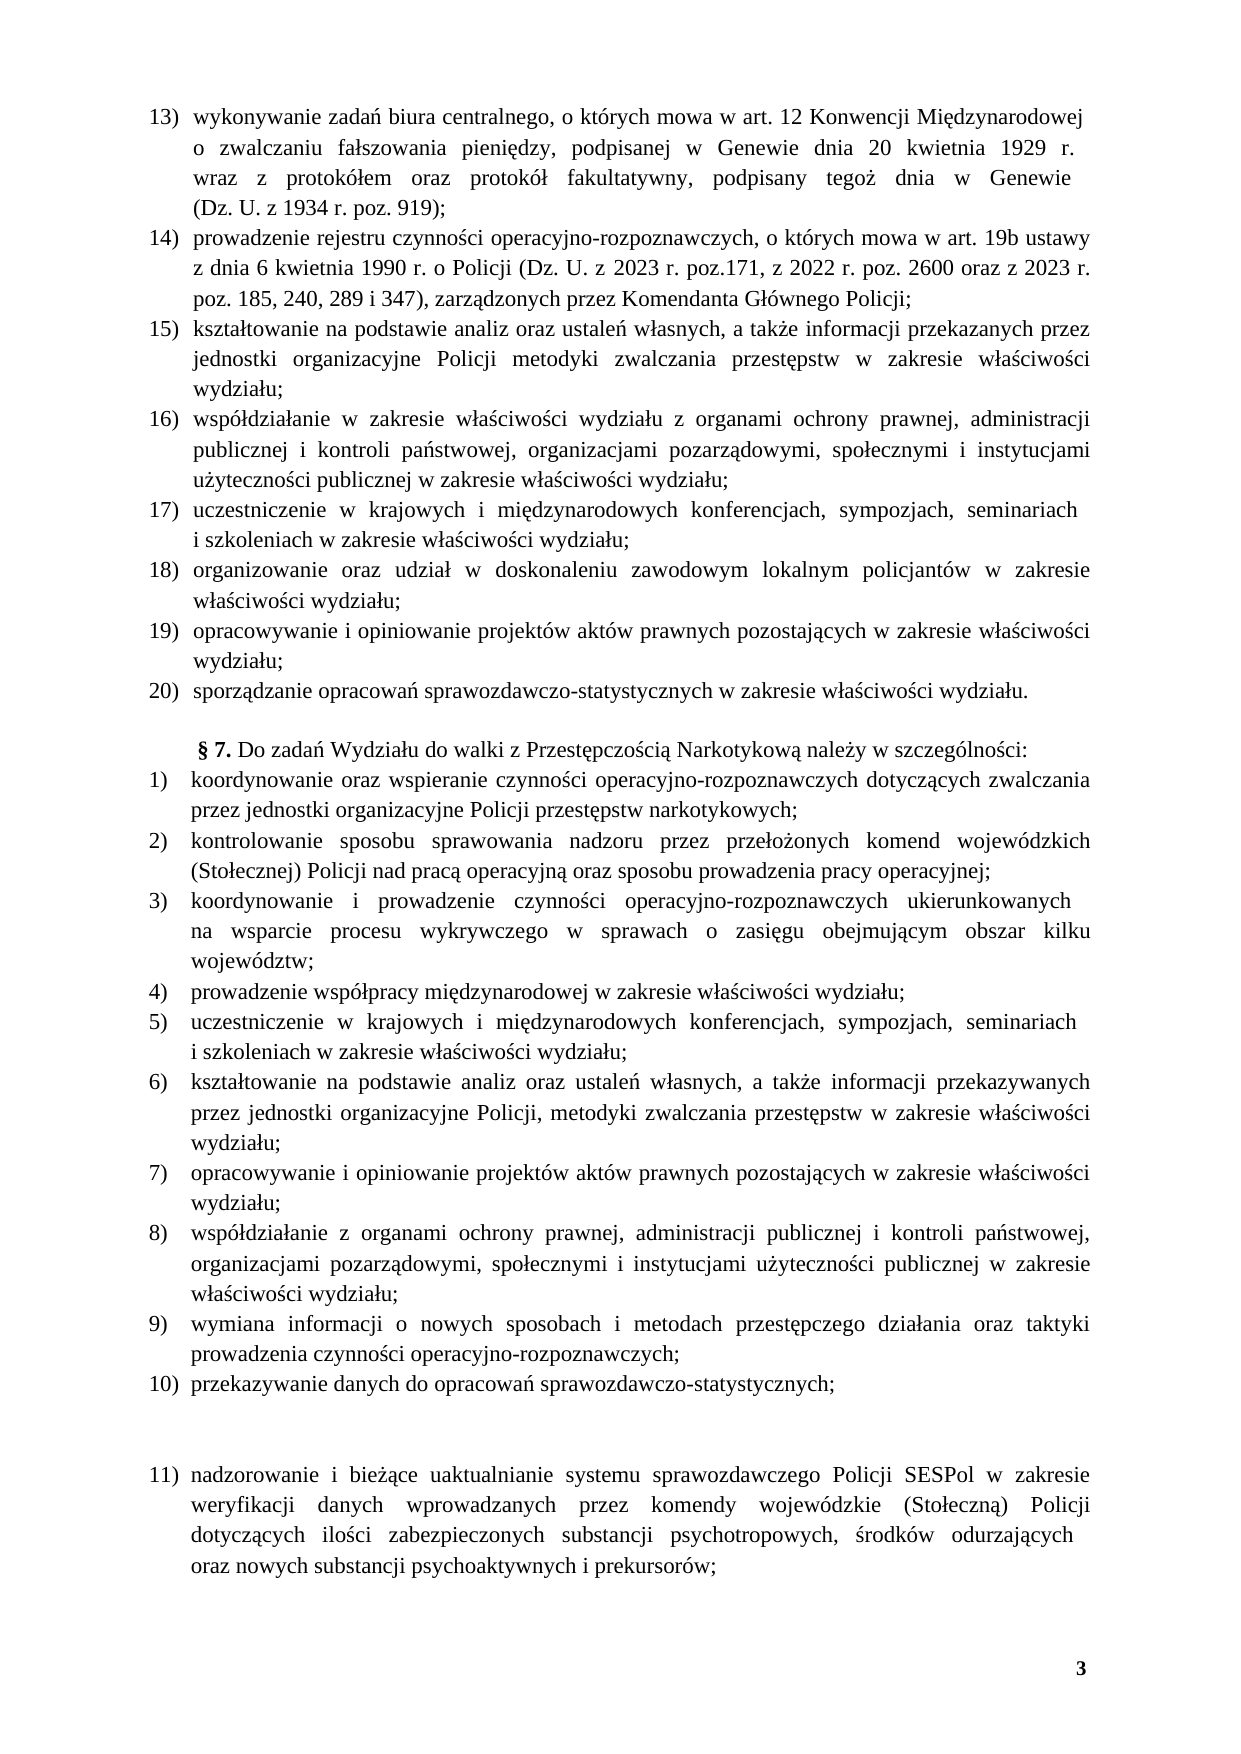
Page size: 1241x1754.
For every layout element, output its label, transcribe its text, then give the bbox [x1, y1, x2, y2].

list uczestniczenie w krajowych i międzynarodowych konferencjach, sympozjach, seminariach i szkoleniach w zakresie właściwości wydziału; [148, 496, 1092, 553]
list kształtowanie na podstawie analiz oraz ustaleń własnych, a także informacji przekazanych przez jednostki organizacyjne Policji metodyki zwalczania przestępstw w zakresie właściwości wydziału; [148, 315, 1092, 402]
text § 7. Do zadań Wydziału do walki z Przestępczością Narkotykową należy w szczególności: [197, 736, 1092, 762]
list prowadzenie rejestru czynności operacyjno-rozpoznawczych, o których mowa w art. 19b ustawy z dnia 6 kwietnia 1990 r. o Policji (Dz. U. z 2023 r. poz.171, z 2022 r. poz. 2600 oraz z 2023 r. poz. 185, 240, 289 i 347), zarządzonych przez Komendanta Głównego Policji; [148, 224, 1092, 311]
list współdziałanie z organami ochrony prawnej, administracji publicznej i kontroli państwowej, organizacjami pozarządowymi, społecznymi i instytucjami użyteczności publicznej w zakresie właściwości wydziału; [148, 1219, 1092, 1306]
list nadzorowanie i bieżące uaktualnianie systemu sprawozdawczego Policji SESPol w zakresie weryfikacji danych wprowadzanych przez komendy wojewódzkie (Stołeczną) Policji dotyczących ilości zabezpieczonych substancji psychotropowych, środków odurzających oraz nowych substancji psychoaktywnych i prekursorów; [148, 1461, 1092, 1578]
list wymiana informacji o nowych sposobach i metodach przestępczego działania oraz taktyki prowadzenia czynności operacyjno-rozpoznawczych; [148, 1310, 1092, 1367]
list uczestniczenie w krajowych i międzynarodowych konferencjach, sympozjach, seminariach i szkoleniach w zakresie właściwości wydziału; [148, 1008, 1092, 1064]
list opracowywanie i opiniowanie projektów aktów prawnych pozostających w zakresie właściwości wydziału; [148, 1159, 1092, 1216]
list sporządzanie opracowań sprawozdawczo-statystycznych w zakresie właściwości wydziału. [148, 677, 1092, 704]
list przekazywanie danych do opracowań sprawozdawczo-statystycznych; [148, 1370, 1092, 1397]
list opracowywanie i opiniowanie projektów aktów prawnych pozostających w zakresie właściwości wydziału; [148, 617, 1092, 673]
list organizowanie oraz udział w doskonaleniu zawodowym lokalnym policjantów w zakresie właściwości wydziału; [148, 557, 1092, 613]
list prowadzenie współpracy międzynarodowej w zakresie właściwości wydziału; [148, 978, 1092, 1004]
list koordynowanie oraz wspieranie czynności operacyjno-rozpoznawczych dotyczących zwalczania przez jednostki organizacyjne Policji przestępstw narkotykowych; [148, 766, 1092, 823]
list kontrolowanie sposobu sprawowania nadzoru przez przełożonych komend wojewódzkich (Stołecznej) Policji nad pracą operacyjną oraz sposobu prowadzenia pracy operacyjnej; [148, 827, 1092, 883]
list wykonywanie zadań biura centralnego, o których mowa w art. 12 Konwencji Międzynarodowej o zwalczaniu fałszowania pieniędzy, podpisanej w Genewie dnia 20 kwietnia 1929 r. wraz z protokółem oraz protokół fakultatywny, podpisany tegoż dnia w Genewie (Dz. U. z 1934 r. poz. 919); [148, 103, 1092, 220]
list współdziałanie w zakresie właściwości wydziału z organami ochrony prawnej, administracji publicznej i kontroli państwowej, organizacjami pozarządowymi, społecznymi i instytucjami użyteczności publicznej w zakresie właściwości wydziału; [148, 406, 1092, 492]
list koordynowanie i prowadzenie czynności operacyjno-rozpoznawczych ukierunkowanych na wsparcie procesu wykrywczego w sprawach o zasięgu obejmującym obszar kilku województw; [148, 887, 1092, 974]
list kształtowanie na podstawie analiz oraz ustaleń własnych, a także informacji przekazywanych przez jednostki organizacyjne Policji, metodyki zwalczania przestępstw w zakresie właściwości wydziału; [148, 1068, 1092, 1155]
